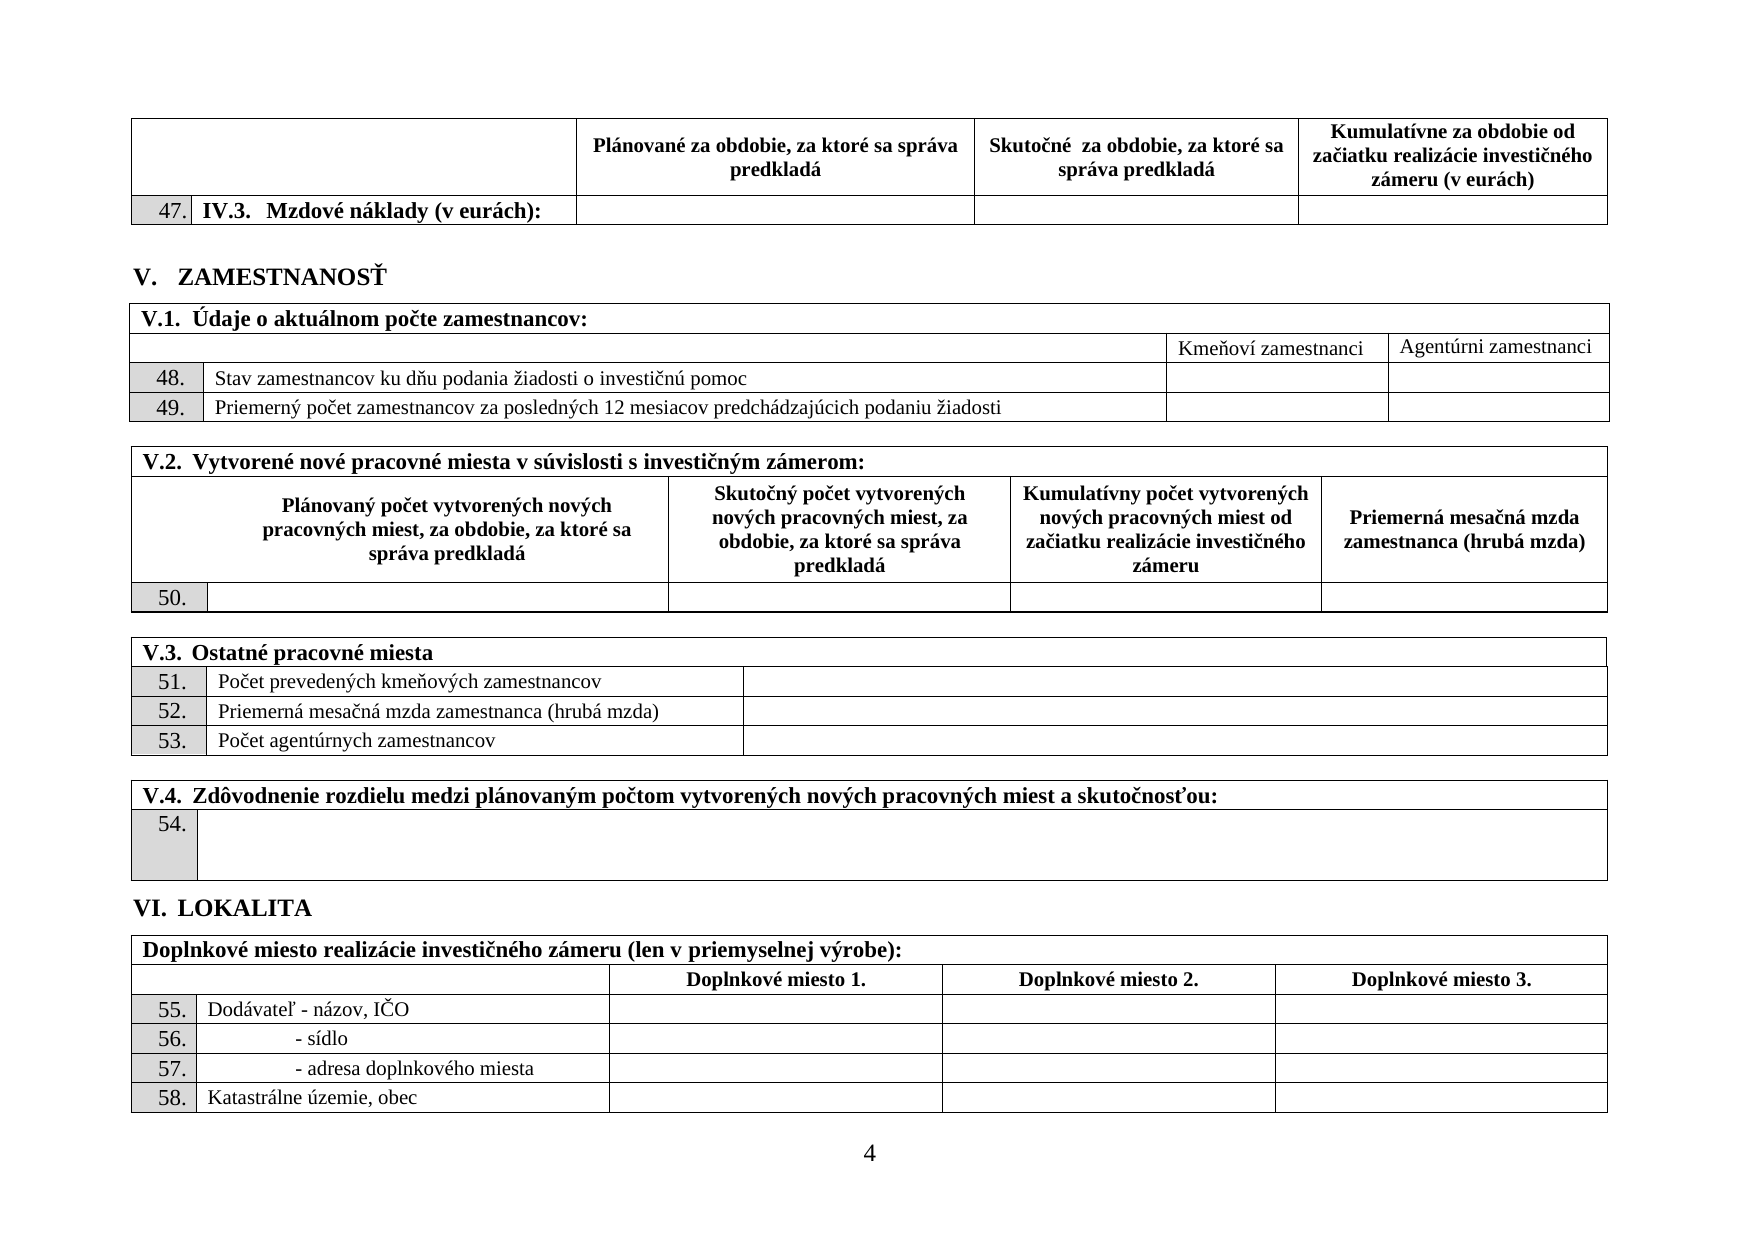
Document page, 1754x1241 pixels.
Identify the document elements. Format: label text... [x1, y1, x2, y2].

table_cell Počet prevedených kmeňových zamestnancov [207, 667, 743, 696]
table_cell [610, 995, 942, 1023]
table_cell [669, 583, 1010, 611]
table_cell [132, 667, 206, 696]
table_header Zdôvodnenie rozdielu medzi plánovaným počtom vytvorených nových pracovných miest a skutočnosťou: [132, 781, 1607, 809]
table_cell [1167, 393, 1388, 421]
table_cell [1167, 363, 1388, 392]
table_cell Doplnkové miesto 3. [1276, 965, 1607, 994]
table_cell [132, 726, 206, 754]
table_cell [1389, 393, 1609, 421]
table_cell [744, 697, 1607, 725]
table_cell [943, 1024, 1275, 1053]
table_cell [943, 1054, 1275, 1082]
table_cell [132, 1083, 196, 1112]
table_cell [130, 393, 203, 421]
table_cell [577, 196, 974, 224]
table_cell [130, 334, 1166, 362]
table_cell [610, 1083, 942, 1112]
table_cell [132, 810, 197, 880]
table_cell Kumulatívny počet vytvorených nových pracovných miest od začiatku realizácie investičného zámeru [1011, 477, 1321, 582]
table_cell - adresa doplnkového miesta [197, 1054, 609, 1082]
table_cell [610, 1054, 942, 1082]
table_cell Mzdové náklady (v eurách): [192, 196, 576, 224]
table_cell [1276, 1083, 1607, 1112]
table_cell [744, 726, 1607, 754]
table_cell [1276, 995, 1607, 1023]
table_cell [132, 697, 206, 725]
table_cell [1389, 363, 1609, 392]
table_cell [132, 1054, 196, 1082]
table_cell [1011, 583, 1321, 611]
table_header Vytvorené nové pracovné miesta v súvislosti s investičným zámerom: [132, 447, 1607, 476]
table_cell Skutočný počet vytvorených nových pracovných miest, za obdobie, za ktoré sa správa predkladá [669, 477, 1010, 582]
table_cell Plánovaný počet vytvorených nových pracovných miest, za obdobie, za ktoré sa správa predkladá [132, 477, 668, 582]
list LOKALITA [133, 893, 1636, 922]
list ZAMESTNANOSŤ [133, 262, 1636, 291]
table_cell Agentúrni zamestnanci [1389, 334, 1609, 362]
table_cell Doplnkové miesto 1. [610, 965, 942, 994]
table_cell [943, 995, 1275, 1023]
table_cell [130, 363, 203, 392]
table_cell Priemerná mesačná mzda zamestnanca (hrubá mzda) [207, 697, 743, 725]
table_cell [208, 583, 668, 611]
table_cell [132, 196, 191, 224]
table_header Údaje o aktuálnom počte zamestnancov: [130, 304, 1609, 333]
table_header Kumulatívne za obdobie od začiatku realizácie investičného zámeru (v eurách) [1299, 119, 1607, 195]
table_cell - sídlo [197, 1024, 609, 1053]
table_header Skutočné za obdobie, za ktoré sa správa predkladá [975, 119, 1298, 195]
table_header Plánované za obdobie, za ktoré sa správa predkladá [577, 119, 974, 195]
table_cell [943, 1083, 1275, 1112]
table_cell [132, 1024, 196, 1053]
table_cell Katastrálne územie, obec [197, 1083, 609, 1112]
table_cell Priemerný počet zamestnancov za posledných 12 mesiacov predchádzajúcich podaniu žiadosti [204, 393, 1166, 421]
table_cell [132, 965, 609, 994]
table_cell [744, 667, 1607, 696]
table_cell [132, 583, 207, 611]
table_cell Kmeňoví zamestnanci [1167, 334, 1388, 362]
table_cell [1299, 196, 1607, 224]
table_header Ostatné pracovné miesta [132, 638, 1606, 666]
table_cell [1276, 1024, 1607, 1053]
table_cell [1276, 1054, 1607, 1082]
table_header Doplnkové miesto realizácie investičného zámeru (len v priemyselnej výrobe): [132, 936, 1607, 964]
table_cell Počet agentúrnych zamestnancov [207, 726, 743, 754]
table_cell Doplnkové miesto 2. [943, 965, 1275, 994]
table_cell [610, 1024, 942, 1053]
table_cell [132, 995, 196, 1023]
table_cell Stav zamestnancov ku dňu podania žiadosti o investičnú pomoc [204, 363, 1166, 392]
table_cell Dodávateľ - názov, IČO [197, 995, 609, 1023]
table_header [132, 119, 576, 195]
table_cell [1322, 583, 1607, 611]
table_cell [198, 810, 1607, 880]
table_cell [975, 196, 1298, 224]
table_cell Priemerná mesačná mzda zamestnanca (hrubá mzda) [1322, 477, 1607, 582]
